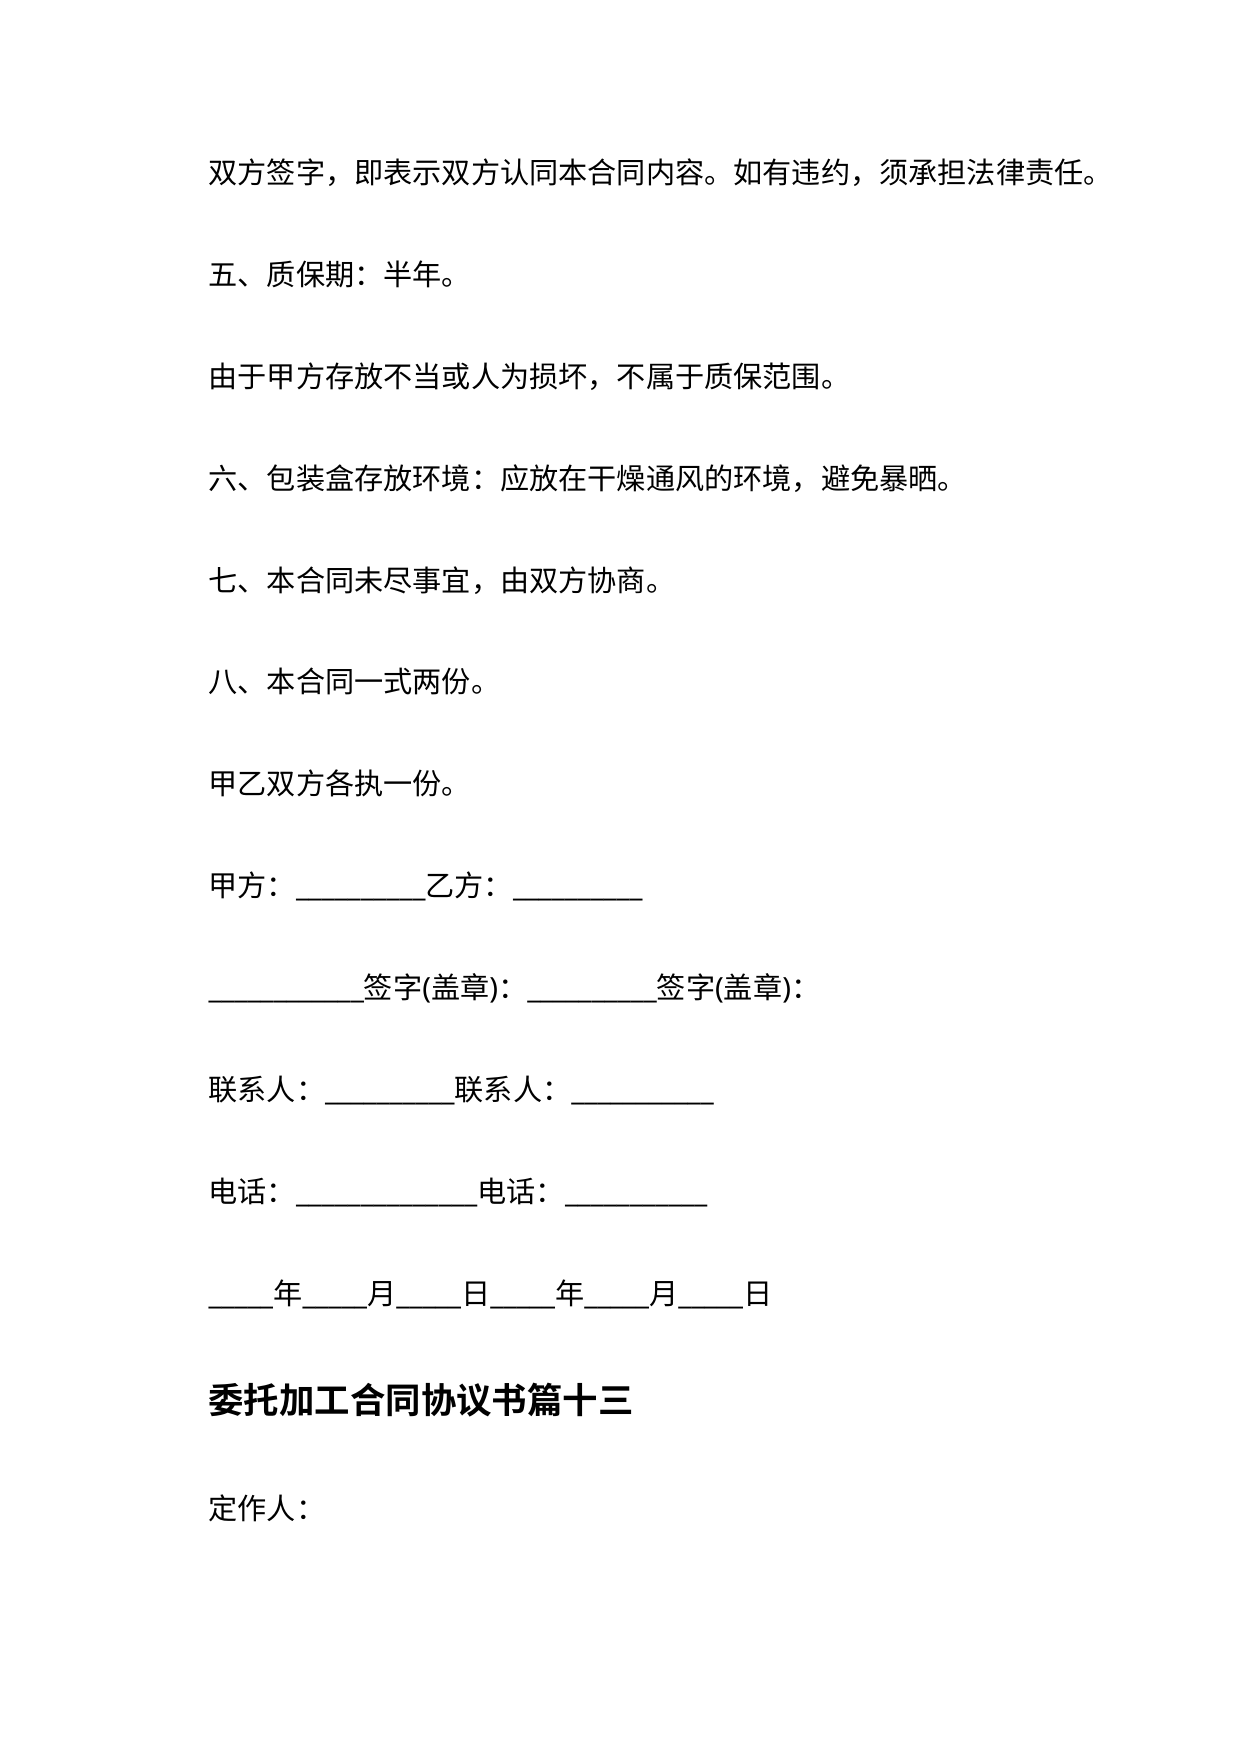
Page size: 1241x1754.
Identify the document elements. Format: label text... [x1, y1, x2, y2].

text 甲方：__________乙方：__________ [150, 862, 1090, 905]
text ____________签字(盖章)：__________签字(盖章)： [150, 964, 1090, 1007]
text 五、质保期：半年。 [150, 252, 1090, 294]
text 联系人：__________联系人：___________ [150, 1066, 1090, 1109]
text 八、本合同一式两份。 [150, 659, 1090, 701]
text 七、本合同未尽事宜，由双方协商。 [150, 557, 1090, 599]
text 定作人： [150, 1486, 1090, 1528]
text _____年_____月_____日_____年_____月_____日 [150, 1270, 1090, 1313]
text 委托加工合同协议书篇十三 [150, 1372, 1090, 1423]
text 电话：______________电话：___________ [150, 1168, 1090, 1211]
text 双方签字，即表示双方认同本合同内容。如有违约，须承担法律责任。 [150, 150, 1090, 192]
text 由于甲方存放不当或人为损坏，不属于质保范围。 [150, 353, 1090, 396]
text 甲乙双方各执一份。 [150, 761, 1090, 803]
text 六、包装盒存放环境：应放在干燥通风的环境，避免暴晒。 [150, 455, 1090, 498]
